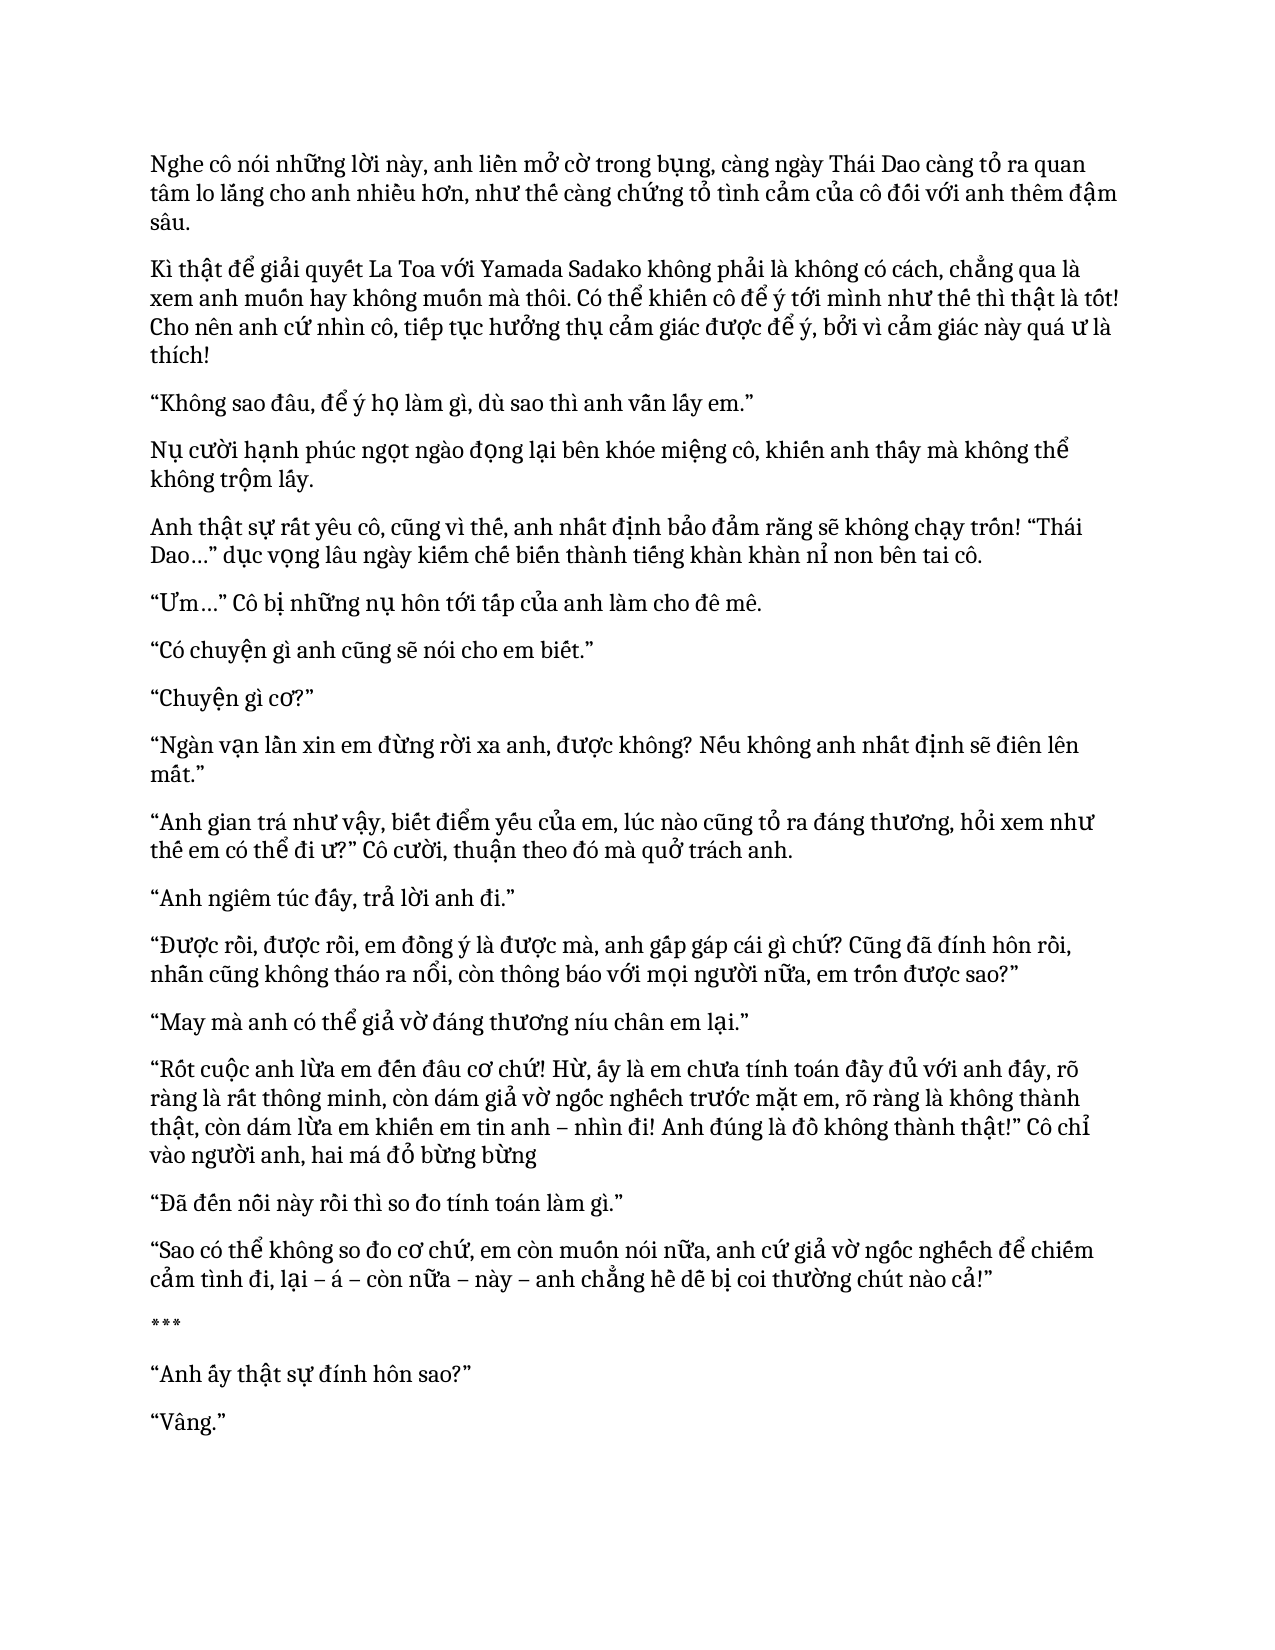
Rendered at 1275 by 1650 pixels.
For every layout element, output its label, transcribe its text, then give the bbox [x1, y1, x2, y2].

text “Không sao đâu, để ý họ làm gì, dù sao thì anh vẫn lấy em.” [150, 389, 1125, 417]
text Kì thật để giải quyết La Toa với Yamada Sadako không phải là không có cách, chẳng qua là xem anh muốn hay không muốn mà thôi. Có thể khiến cô để ý tới mình như thế thì thật là tốt! Cho nên anh cứ nhìn cô, tiếp tục hưởng thụ cảm giác được để ý, bởi vì cảm giác này quá ư là thích! [150, 255, 1125, 370]
text “Có chuyện gì anh cũng sẽ nói cho em biết.” [150, 636, 1125, 665]
text “Anh ấy thật sự đính hôn sao?” [150, 1360, 1125, 1389]
text “Anh ngiêm túc đấy, trả lời anh đi.” [150, 884, 1125, 912]
text “Ưm…” Cô bị những nụ hôn tới tấp của anh làm cho đê mê. [150, 589, 1125, 617]
text Nghe cô nói những lời này, anh liền mở cờ trong bụng, càng ngày Thái Dao càng tỏ ra quan tâm lo lắng cho anh nhiều hơn, như thế càng chứng tỏ tình cảm của cô đối với anh thêm đậm sâu. [150, 150, 1125, 236]
text “Anh gian trá như vậy, biết điểm yếu của em, lúc nào cũng tỏ ra đáng thương, hỏi xem như thế em có thể đi ư?” Cô cười, thuận theo đó mà quở trách anh. [150, 807, 1125, 865]
text “Vâng.” [150, 1407, 1125, 1436]
text “May mà anh có thể giả vờ đáng thương níu chân em lại.” [150, 1007, 1125, 1036]
text “Được rồi, được rồi, em đồng ý là được mà, anh gấp gáp cái gì chứ? Cũng đã đính hôn rồi, nhẫn cũng không tháo ra nổi, còn thông báo với mọi người nữa, em trốn được sao?” [150, 931, 1125, 989]
text “Ngàn vạn lần xin em đừng rời xa anh, được không? Nếu không anh nhất định sẽ điên lên mất.” [150, 731, 1125, 789]
text Nụ cười hạnh phúc ngọt ngào đọng lại bên khóe miệng cô, khiến anh thấy mà không thể không trộm lấy. [150, 436, 1125, 494]
text “Sao có thể không so đo cơ chứ, em còn muốn nói nữa, anh cứ giả vờ ngốc nghếch để chiếm cảm tình đi, lại – á – còn nữa – này – anh chẳng hề dễ bị coi thường chút nào cả!” [150, 1236, 1125, 1294]
text Anh thật sự rất yêu cô, cũng vì thế, anh nhất định bảo đảm rằng sẽ không chạy trốn! “Thái Dao…” dục vọng lâu ngày kiếm chế biến thành tiếng khàn khàn nỉ non bên tai cô. [150, 512, 1125, 570]
text “Chuyện gì cơ?” [150, 684, 1125, 712]
text *** [150, 1312, 1125, 1341]
text “Rốt cuộc anh lừa em đến đâu cơ chứ! Hừ, ấy là em chưa tính toán đầy đủ với anh đấy, rõ ràng là rất thông minh, còn dám giả vờ ngốc nghếch trước mặt em, rõ ràng là không thành thật, còn dám lừa em khiến em tin anh – nhìn đi! Anh đúng là đồ không thành thật!” Cô chỉ vào người anh, hai má đỏ bừng bừng [150, 1055, 1125, 1170]
text “Đã đến nỗi này rồi thì so đo tính toán làm gì.” [150, 1189, 1125, 1217]
